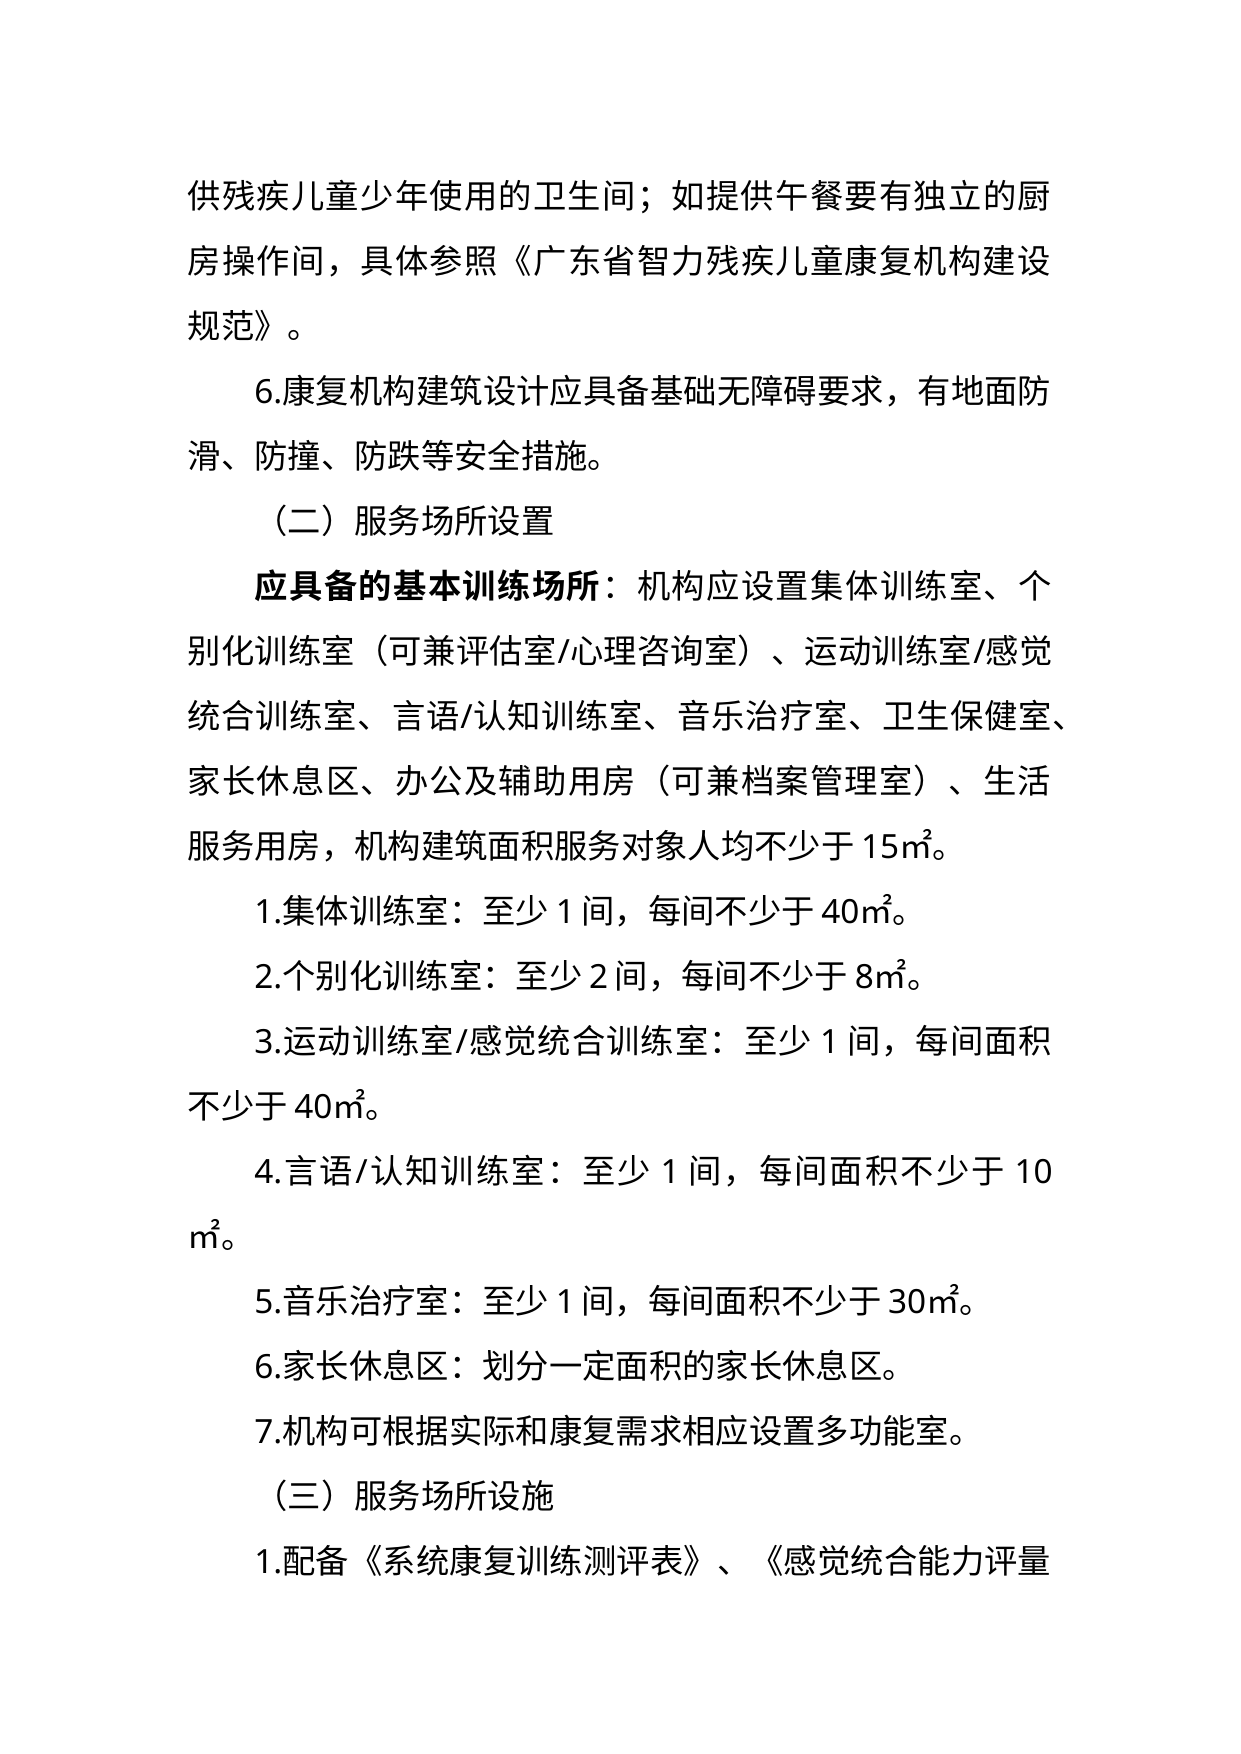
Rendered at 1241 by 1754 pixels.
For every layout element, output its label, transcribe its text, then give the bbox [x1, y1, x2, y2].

text 1.集体训练室：至少1间，每间不少于40㎡。 [187, 877, 1053, 942]
text 4.言语/认知训练室：至少1间，每间面积不少于10㎡。 [187, 1137, 1053, 1267]
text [187, 162, 1053, 357]
text 6.家长休息区：划分一定面积的家长休息区。 [187, 1332, 1053, 1397]
text 应具备的基本训练场所：机构应设置集体训练室、个别化训练室（可兼评估室/心理咨询室）、运动训练室/感觉统合训练室、言语/认知训练室、音乐治疗室、卫生保健室、家长休息区、办公及辅助用房（可兼档案管理室）、生活服务用房，机构建筑面积服务对象人均不少于15㎡。 [187, 552, 1053, 877]
text 5.音乐治疗室：至少1间，每间面积不少于30㎡。 [187, 1267, 1053, 1332]
text 2.个别化训练室：至少2间，每间不少于8㎡。 [187, 942, 1053, 1007]
text （二）服务场所设置 [187, 487, 1053, 552]
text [187, 1527, 1053, 1592]
text （三）服务场所设施 [187, 1462, 1053, 1527]
text 6.康复机构建筑设计应具备基础无障碍要求，有地面防滑、防撞、防跌等安全措施。 [187, 357, 1053, 487]
text 7.机构可根据实际和康复需求相应设置多功能室。 [187, 1397, 1053, 1462]
text 3.运动训练室/感觉统合训练室：至少1间，每间面积不少于40㎡。 [187, 1007, 1053, 1137]
